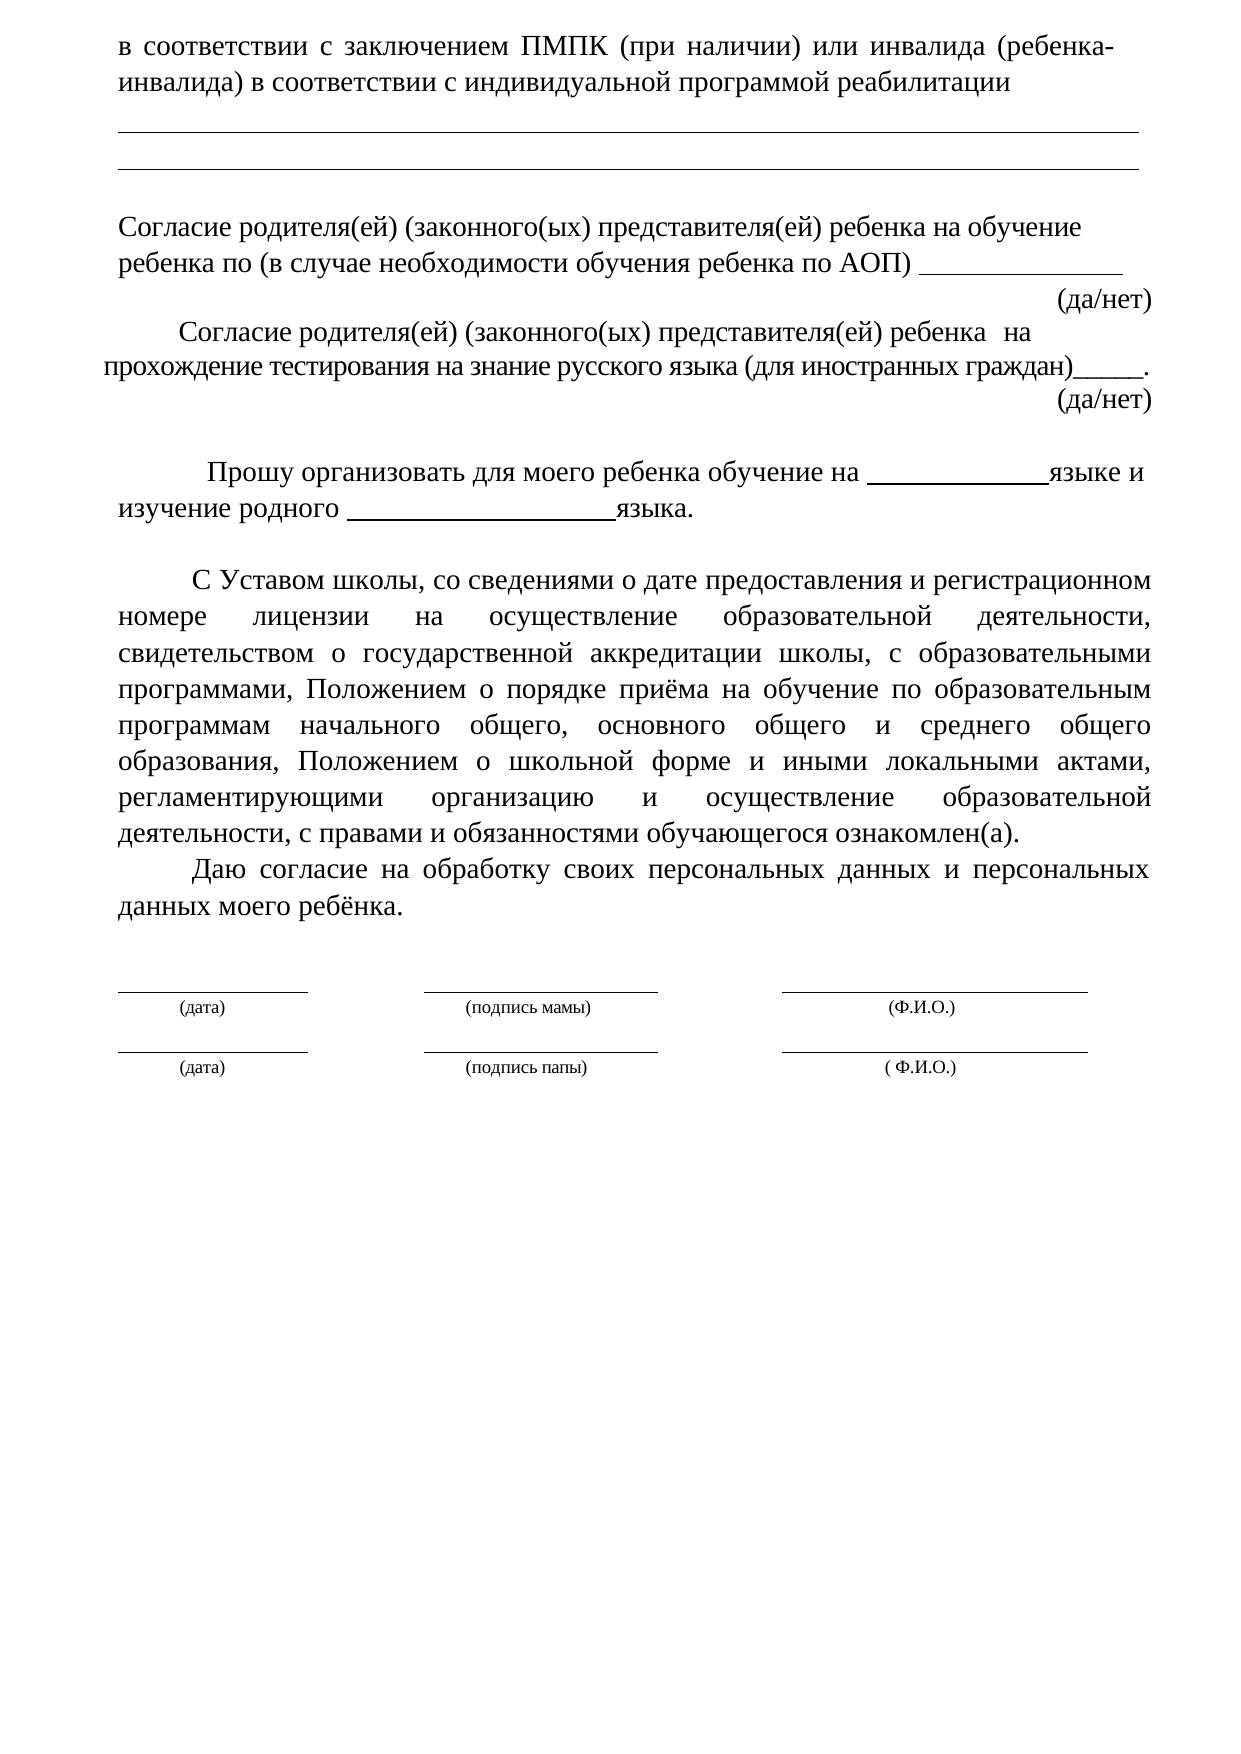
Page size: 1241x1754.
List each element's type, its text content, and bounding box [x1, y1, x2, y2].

text (дата) (подпись папы) ( Ф.И.О.) [179, 1053, 1166, 1077]
text (да/нет) [103, 281, 1152, 314]
text (дата) (подпись мамы) (Ф.И.О.) [179, 993, 1166, 1018]
text Согласие родителя(ей) (законного(ых) представителя(ей) ребенка на прохождение тестирования на знание русского языка (для иностранных граждан)_____. [103, 314, 1152, 382]
text в соответствии с заключением ПМПК (при наличии) или инвалида (ребенка- инвалида) в соответствии с индивидуальной программой реабилитации [118, 28, 1166, 97]
text Даю согласие на обработку своих персональных данных и персональных данных моего ребёнка. [118, 852, 1151, 921]
text Согласие родителя(ей) (законного(ых) представителя(ей) ребенка на обучение ребенка по (в случае необходимости обучения ребенка по АОП) [118, 209, 1159, 278]
text Прошу организовать для моего ребенка обучение на языке и изучение родного языка. [118, 454, 1144, 523]
text С Уставом школы, со сведениями о дате предоставления и регистрационном номере лицензии на осуществление образовательной деятельности, свидетельством о государственной аккредитации школы, с образовательными программами, Положением о порядке приёма на обучение по образовательным программам начального общего, основного общего и среднего общего образования, Положением о школьной форме и иными локальными актами, регламентирующими организацию и осуществление образовательной деятельности, с правами и обязанностями обучающегося ознакомлен(а). [118, 562, 1152, 849]
text (да/нет) [103, 382, 1152, 415]
